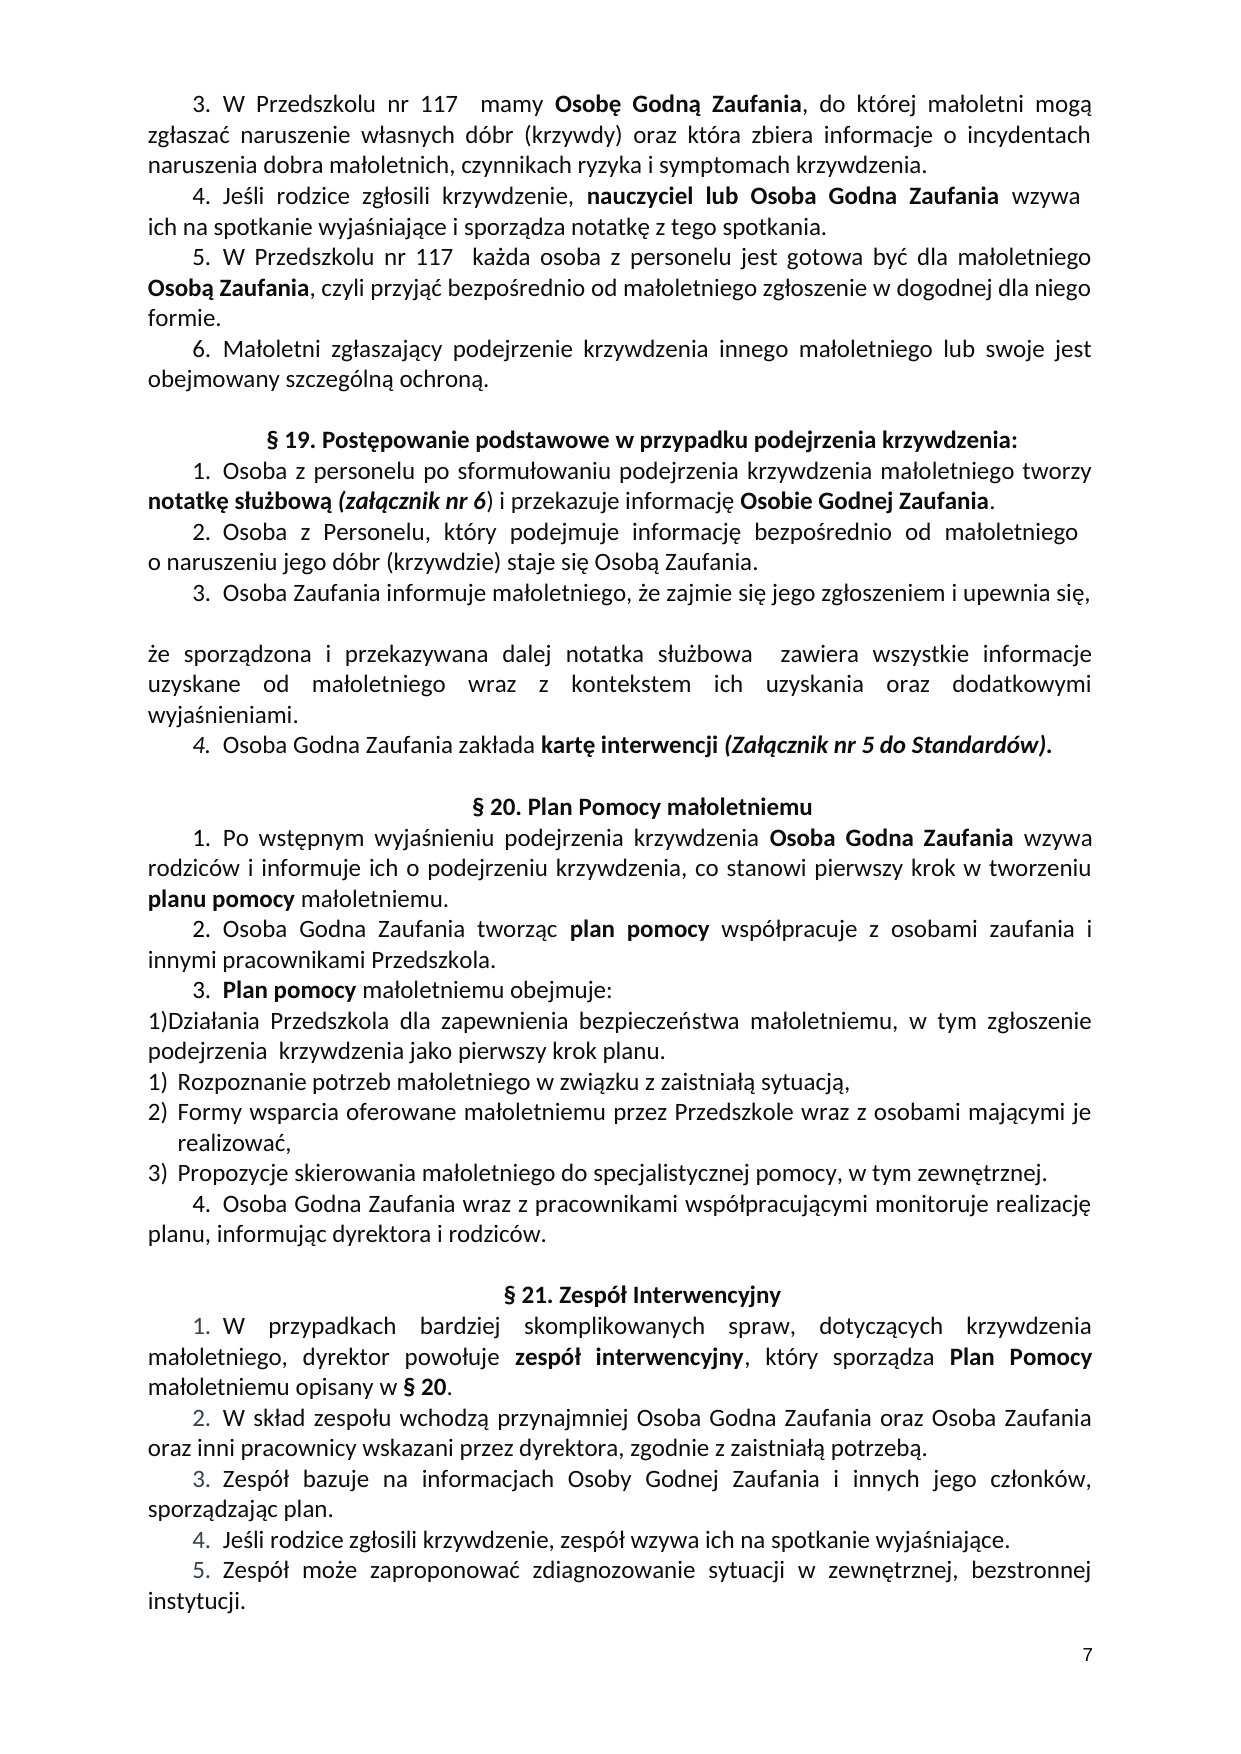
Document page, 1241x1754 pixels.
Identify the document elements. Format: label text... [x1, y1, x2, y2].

list W przypadkach bardziej skomplikowanych spraw, dotyczących krzywdzenia małoletniego, dyrektor powołuje zespół interwencyjny, który sporządza Plan Pomocy małoletniemu opisany w § 20. [148, 1310, 1093, 1402]
text 1)Działania Przedszkola dla zapewnienia bezpieczeństwa małoletniemu, w tym zgłoszenie podejrzenia krzywdzenia jako pierwszy krok planu. [148, 1005, 1093, 1066]
list Zespół może zaproponować zdiagnozowanie sytuacji w zewnętrznej, bezstronnej instytucji. [148, 1554, 1093, 1615]
text § 20. Plan Pomocy małoletniemu [148, 791, 1093, 822]
list Formy wsparcia oferowane małoletniemu przez Przedszkole wraz z osobami mającymi je realizować, [148, 1097, 1093, 1158]
list W Przedszkolu nr 117 mamy Osobę Godną Zaufania, do której małoletni mogą zgłaszać naruszenie własnych dóbr (krzywdy) oraz która zbiera informacje o incydentach naruszenia dobra małoletnich, czynnikach ryzyka i symptomach krzywdzenia. [148, 89, 1093, 180]
list Po wstępnym wyjaśnieniu podejrzenia krzywdzenia Osoba Godna Zaufania wzywa rodziców i informuje ich o podejrzeniu krzywdzenia, co stanowi pierwszy krok w tworzeniu planu pomocy małoletniemu. [148, 822, 1093, 913]
text § 21. Zespół Interwencyjny [148, 1280, 1093, 1310]
list Jeśli rodzice zgłosili krzywdzenie, nauczyciel lub Osoba Godna Zaufania wzywa ich na spotkanie wyjaśniające i sporządza notatkę z tego spotkania. [148, 180, 1093, 241]
list Rozpoznanie potrzeb małoletniego w związku z zaistniałą sytuacją, [148, 1066, 1093, 1097]
list W Przedszkolu nr 117 każda osoba z personelu jest gotowa być dla małoletniego Osobą Zaufania, czyli przyjąć bezpośrednio od małoletniego zgłoszenie w dogodnej dla niego formie. [148, 241, 1093, 333]
list Plan pomocy małoletniemu obejmuje: [148, 974, 1093, 1005]
list Propozycje skierowania małoletniego do specjalistycznej pomocy, w tym zewnętrznej. [148, 1158, 1093, 1188]
text § 19. Postępowanie podstawowe w przypadku podejrzenia krzywdzenia: [148, 424, 1093, 455]
list Zespół bazuje na informacjach Osoby Godnej Zaufania i innych jego członków, sporządzając plan. [148, 1463, 1093, 1524]
list Osoba Godna Zaufania wraz z pracownikami współpracującymi monitoruje realizację planu, informując dyrektora i rodziców. [148, 1188, 1093, 1249]
list Osoba z Personelu, który podejmuje informację bezpośrednio od małoletniego o naruszeniu jego dóbr (krzywdzie) staje się Osobą Zaufania. [148, 516, 1093, 577]
list Osoba Zaufania informuje małoletniego, że zajmie się jego zgłoszeniem i upewnia się, że sporządzona i przekazywana dalej notatka służbowa zawiera wszystkie informacje uzyskane od małoletniego wraz z kontekstem ich uzyskania oraz dodatkowymi wyjaśnieniami. [148, 577, 1093, 729]
list Osoba Godna Zaufania zakłada kartę interwencji (Załącznik nr 5 do Standardów). [148, 729, 1093, 760]
list Osoba Godna Zaufania tworząc plan pomocy współpracuje z osobami zaufania i innymi pracownikami Przedszkola. [148, 913, 1093, 974]
list Osoba z personelu po sformułowaniu podejrzenia krzywdzenia małoletniego tworzy notatkę służbową (załącznik nr 6) i przekazuje informację Osobie Godnej Zaufania. [148, 455, 1093, 516]
list Małoletni zgłaszający podejrzenie krzywdzenia innego małoletniego lub swoje jest obejmowany szczególną ochroną. [148, 333, 1093, 394]
list W skład zespołu wchodzą przynajmniej Osoba Godna Zaufania oraz Osoba Zaufania oraz inni pracownicy wskazani przez dyrektora, zgodnie z zaistniałą potrzebą. [148, 1402, 1093, 1463]
list Jeśli rodzice zgłosili krzywdzenie, zespół wzywa ich na spotkanie wyjaśniające. [148, 1524, 1093, 1554]
